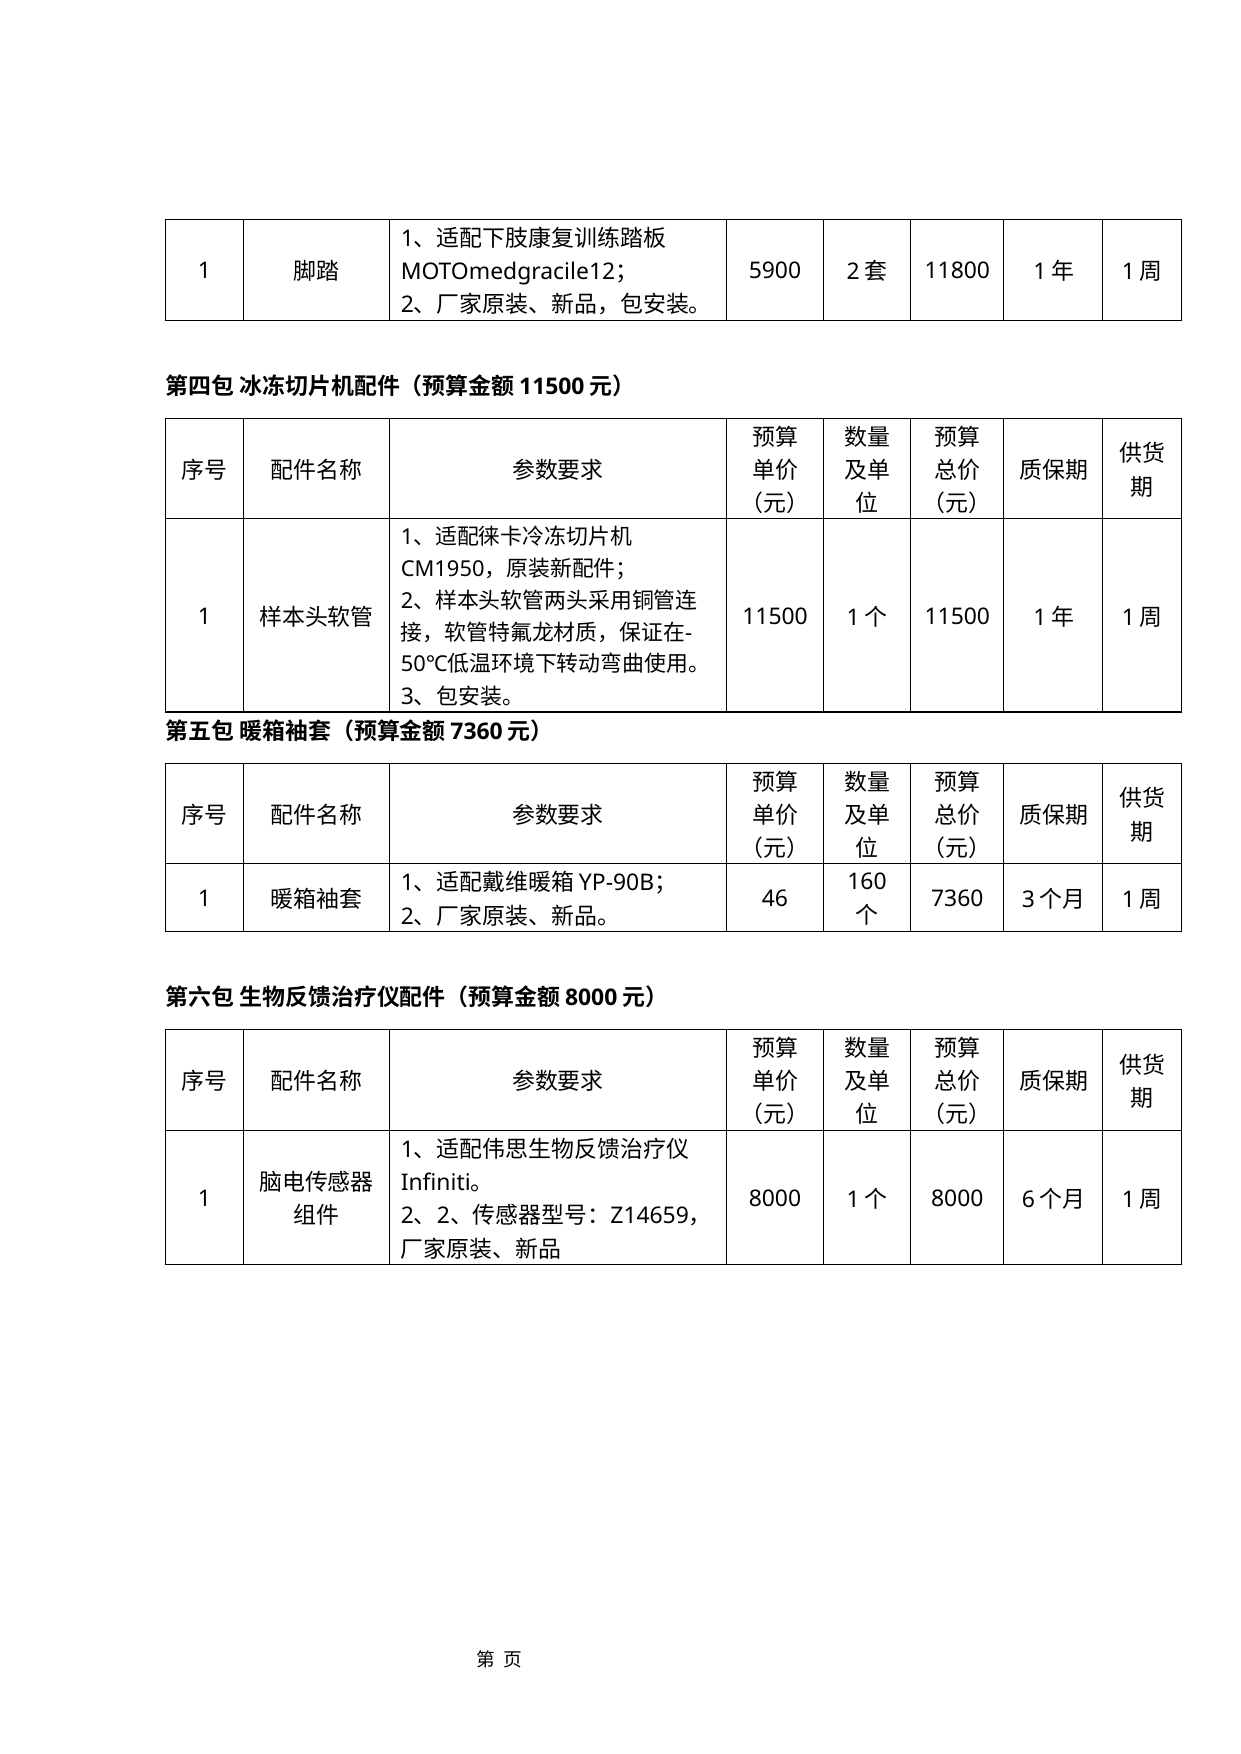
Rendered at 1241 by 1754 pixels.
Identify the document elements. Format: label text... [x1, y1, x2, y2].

table_header 预算 单价 （元） [727, 764, 823, 863]
table_header 预算 总价 （元） [911, 1030, 1003, 1129]
table_cell 1个 [824, 519, 910, 711]
table_header 供货期 [1103, 419, 1181, 518]
table_header 序号 [166, 1030, 243, 1129]
table_cell 1个 [824, 1131, 910, 1264]
table_cell 1 [166, 1131, 243, 1264]
table_cell 46 [727, 864, 823, 931]
table_cell 脚踏 [244, 220, 389, 319]
table_header 供货期 [1103, 764, 1181, 863]
table_cell 适配伟思生物反馈治疗仪Infiniti。 2、传感器型号：Z14659，厂家原装、新品 [390, 1131, 726, 1264]
table_header 供货期 [1103, 1030, 1181, 1129]
list 第四包 冰冻切片机配件（预算金额11500元） [165, 367, 1087, 401]
table_cell 1年 [1004, 519, 1102, 711]
table_cell 1周 [1103, 1131, 1181, 1264]
table_header 数量及单位 [824, 1030, 910, 1129]
table_header 质保期 [1004, 1030, 1102, 1129]
table_cell 8000 [911, 1131, 1003, 1264]
table_header 质保期 [1004, 764, 1102, 863]
table_cell 160个 [824, 864, 910, 931]
table_header 预算 单价 （元） [727, 419, 823, 518]
table_header 配件名称 [244, 419, 389, 518]
table_cell 脑电传感器组件 [244, 1131, 389, 1264]
table_cell 5900 [727, 220, 823, 319]
table_header 预算 总价 （元） [911, 764, 1003, 863]
table_header 质保期 [1004, 419, 1102, 518]
table_cell 1 [166, 220, 243, 319]
table_cell 1 [166, 864, 243, 931]
list 第五包 暖箱袖套（预算金额7360元） [165, 713, 1087, 746]
table_header 预算 总价 （元） [911, 419, 1003, 518]
list 第六包 生物反馈治疗仪配件（预算金额8000元） [165, 979, 1087, 1012]
table_cell 11800 [911, 220, 1003, 319]
table_cell 11500 [727, 519, 823, 711]
table_header 序号 [166, 764, 243, 863]
table_header 配件名称 [244, 764, 389, 863]
table_header 数量及单位 [824, 419, 910, 518]
table_cell 适配戴维暖箱YP-90B； 厂家原装、新品。 [390, 864, 726, 931]
table_header 预算 单价 （元） [727, 1030, 823, 1129]
table_cell 暖箱袖套 [244, 864, 389, 931]
table_cell 6个月 [1004, 1131, 1102, 1264]
table_cell 3个月 [1004, 864, 1102, 931]
table_cell 8000 [727, 1131, 823, 1264]
table_cell 1年 [1004, 220, 1102, 319]
table_cell 样本头软管 [244, 519, 389, 711]
table_header 参数要求 [390, 419, 726, 518]
table_header 参数要求 [390, 764, 726, 863]
table_cell 1 [166, 519, 243, 711]
table_cell 1周 [1103, 519, 1181, 711]
table_cell 2套 [824, 220, 910, 319]
table_cell 11500 [911, 519, 1003, 711]
table_header 参数要求 [390, 1030, 726, 1129]
table_cell 适配徕卡冷冻切片机CM1950，原装新配件； 样本头软管两头采用铜管连接，软管特氟龙材质，保证在-50℃低温环境下转动弯曲使用。 包安装。 [390, 519, 726, 711]
table_cell 1、适配下肢康复训练踏板MOTOmedgracile12； 2、厂家原装、新品，包安装。 [390, 220, 726, 319]
table_header 序号 [166, 419, 243, 518]
table_cell 1周 [1103, 220, 1181, 319]
table_header 配件名称 [244, 1030, 389, 1129]
table_cell 7360 [911, 864, 1003, 931]
table_cell 1周 [1103, 864, 1181, 931]
table_header 数量及单位 [824, 764, 910, 863]
